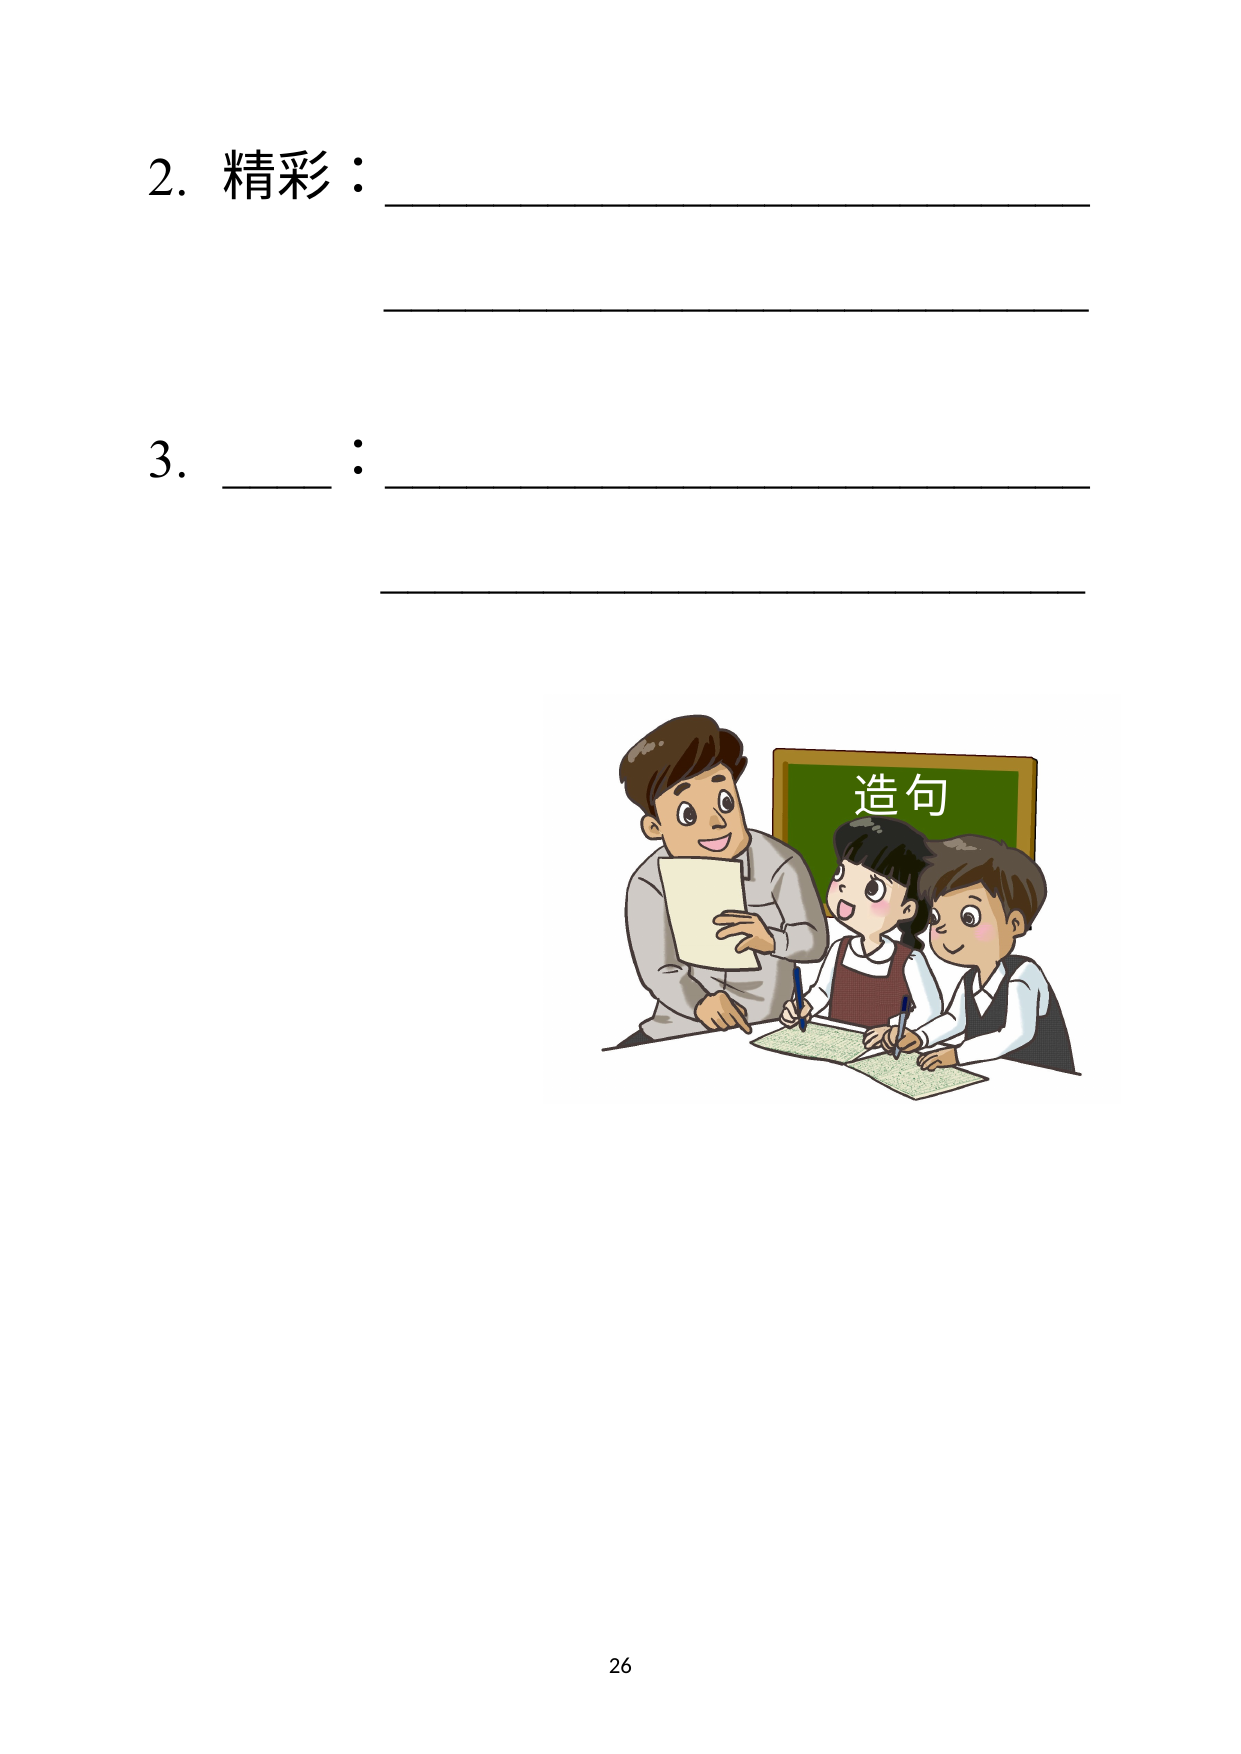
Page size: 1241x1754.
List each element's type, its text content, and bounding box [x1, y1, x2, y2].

picture [543, 694, 1121, 1104]
list 精彩：__________________________ [148, 133, 1093, 211]
list __________________________ [148, 250, 1093, 313]
list __________________________ [148, 532, 1093, 594]
list ____：__________________________ [148, 414, 1093, 493]
